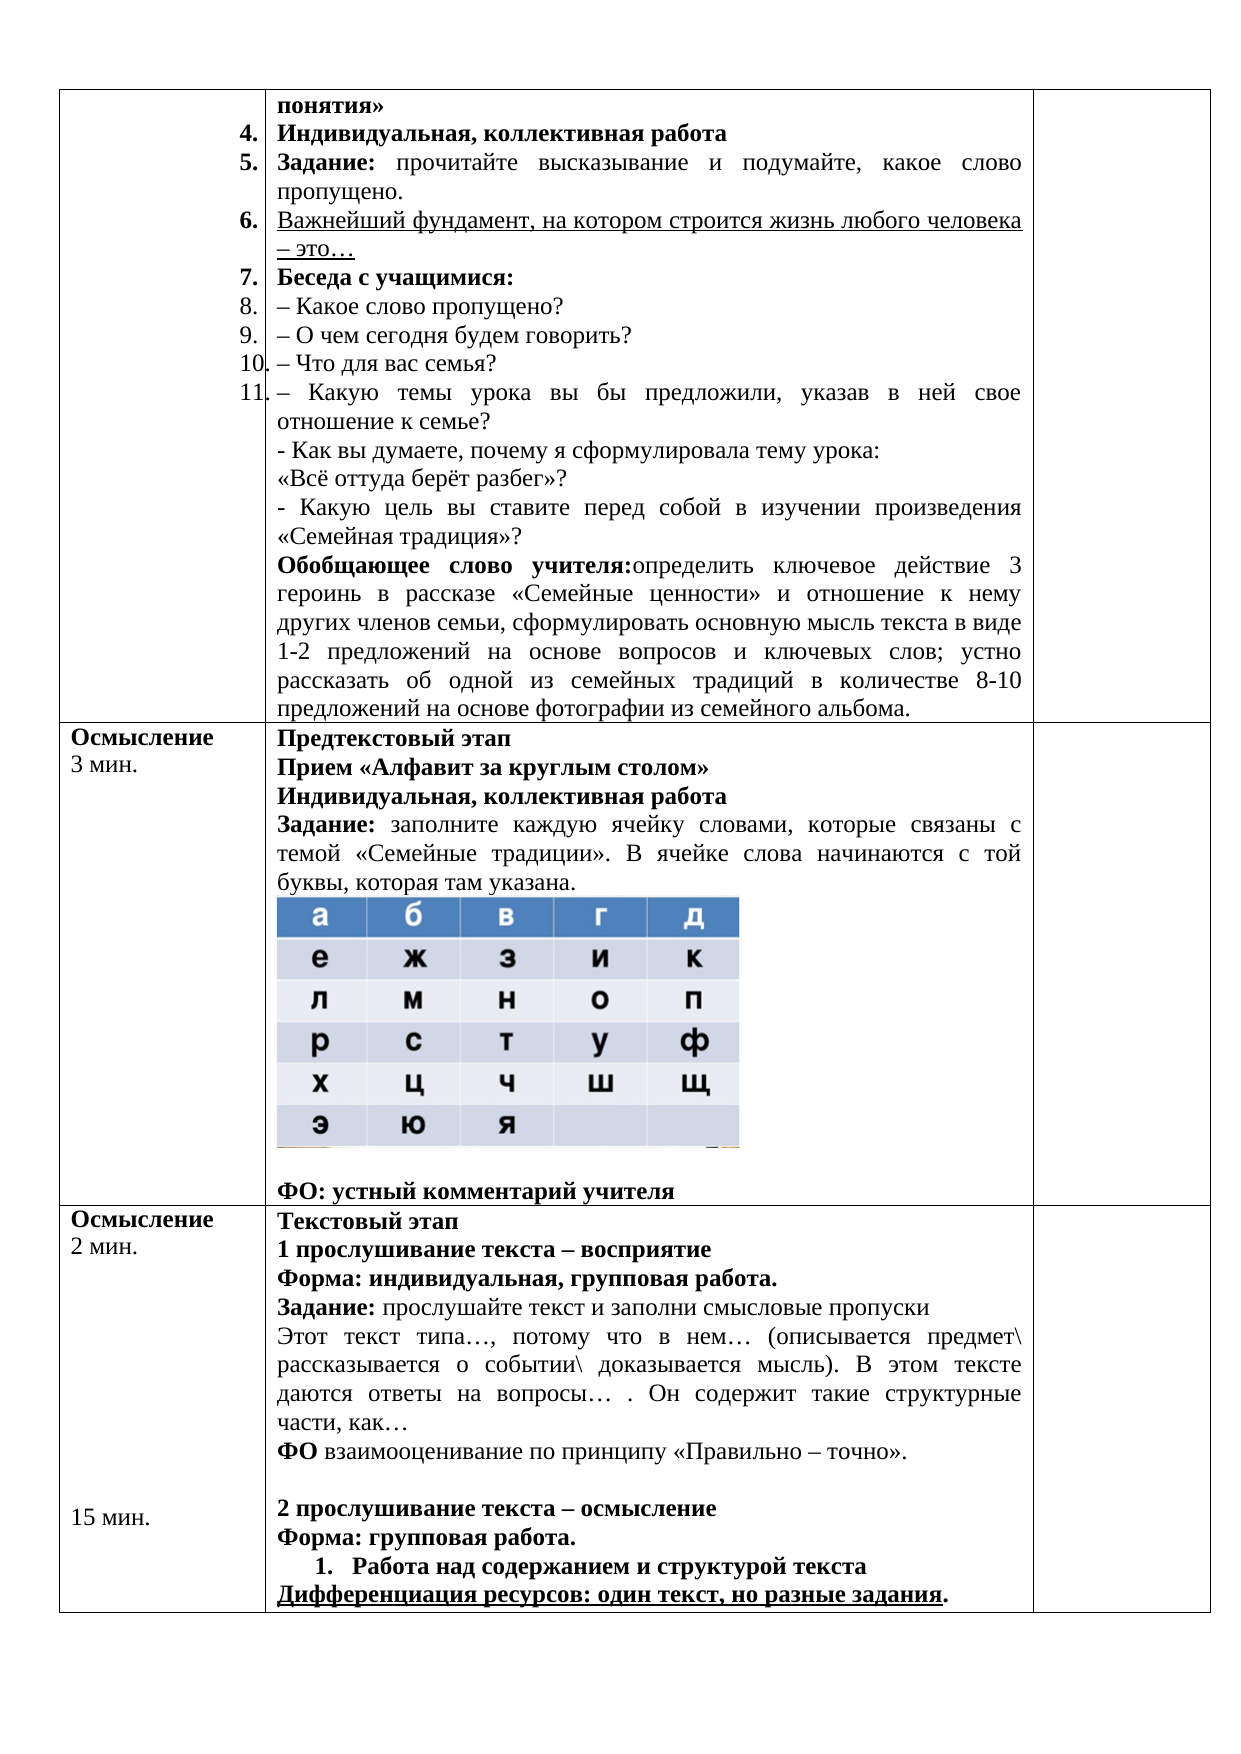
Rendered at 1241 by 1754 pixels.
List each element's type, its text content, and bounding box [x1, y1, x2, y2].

table_cell Предтекстовый этап Прием «Алфавит за круглым столом» Индивидуальная, коллективная работа Задание: заполните каждую ячейку словами, которые связаны с темой «Семейные традиции». В ячейке слова начинаются с той буквы, которая там указана. ФО: устный комментарий учителя [266, 723, 1033, 1205]
table_cell Осмысление 3 мин. [60, 723, 265, 1205]
table_cell Вызов 5 мин. [60, 90, 265, 722]
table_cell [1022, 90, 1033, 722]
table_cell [266, 1206, 1033, 1612]
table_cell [1034, 1206, 1210, 1612]
picture [276, 895, 740, 1148]
table_cell [1034, 90, 1210, 722]
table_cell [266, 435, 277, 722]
table_cell [1034, 723, 1210, 1205]
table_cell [60, 1206, 265, 1612]
